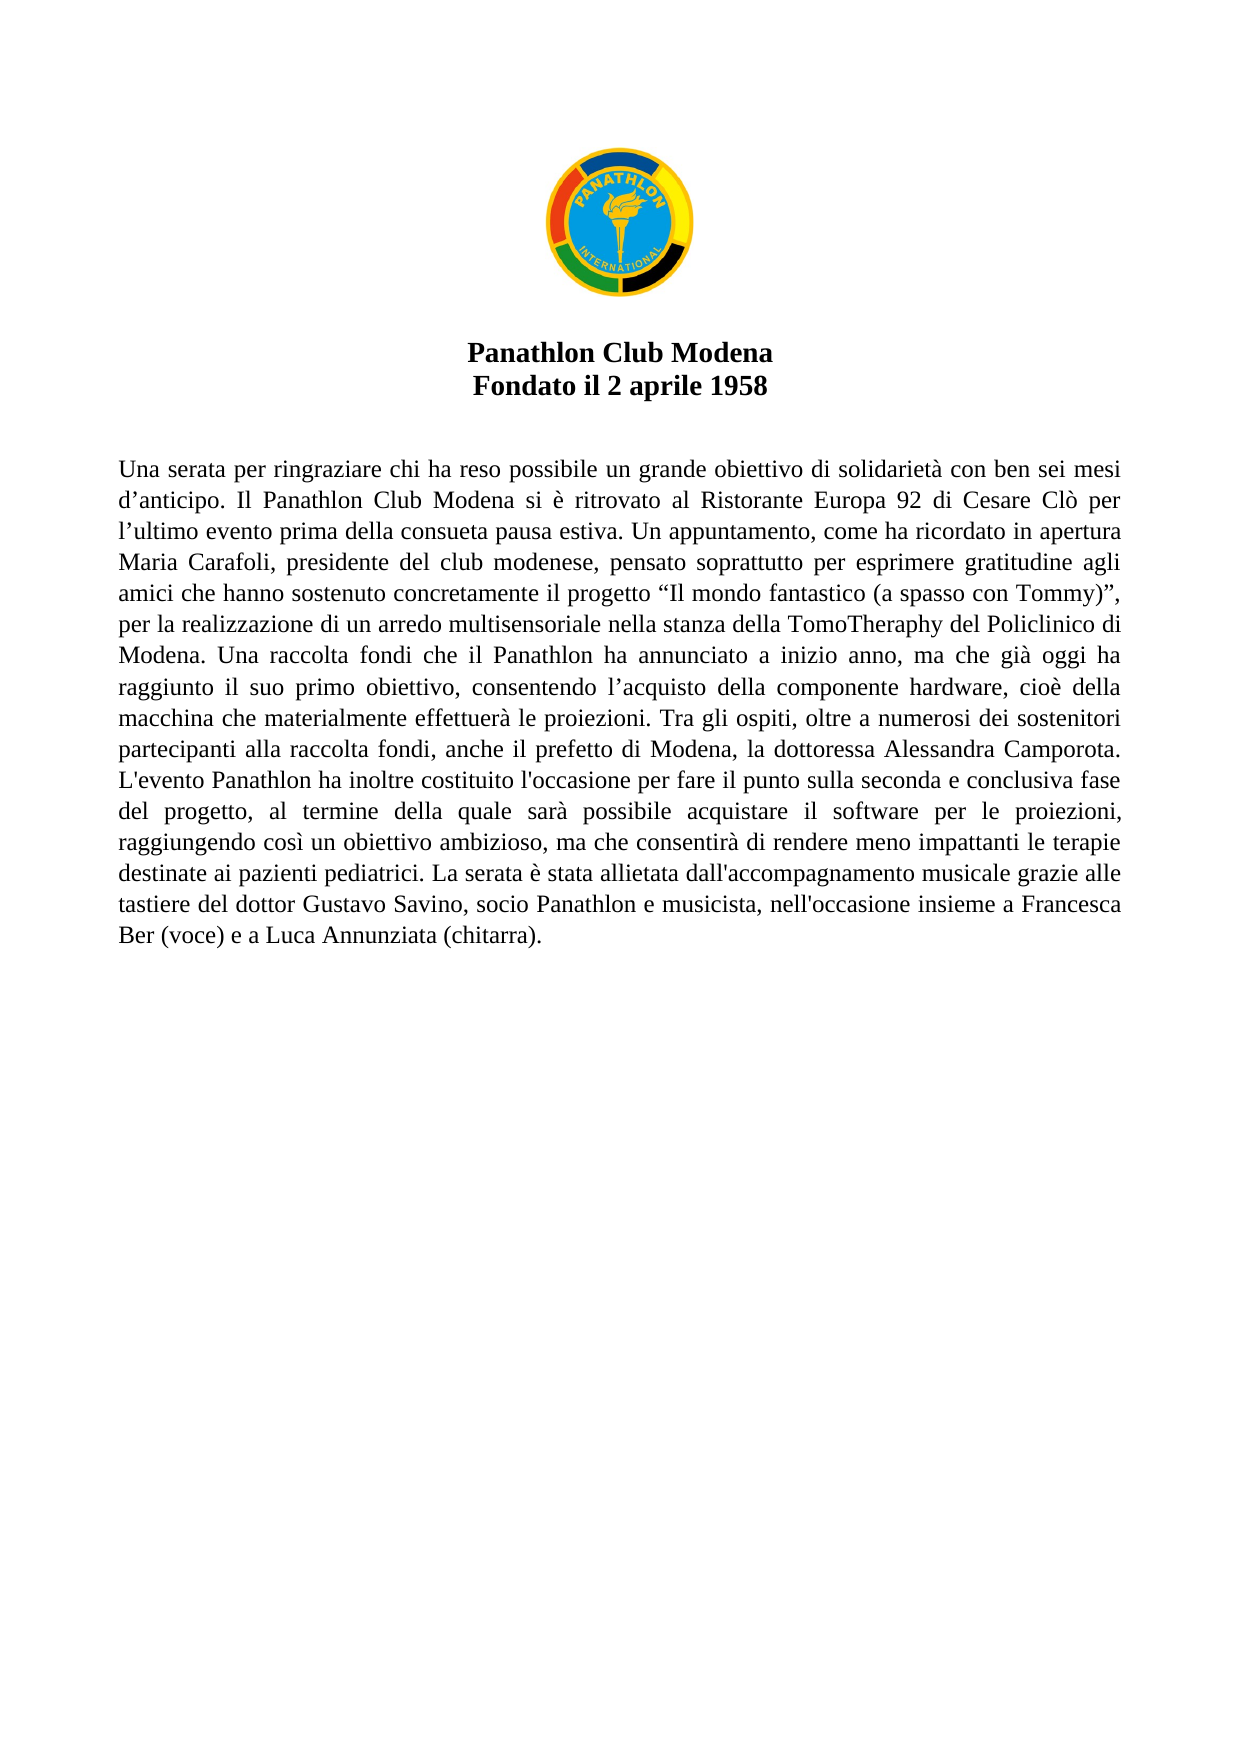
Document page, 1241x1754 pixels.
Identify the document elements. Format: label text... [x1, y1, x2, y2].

title Panathlon Club Modena Fondato il 2 aprile 1958 [467, 335, 774, 402]
text Una serata per ringraziare chi ha reso possibile un grande obiettivo di solidarietà con ben sei mesi d’anticipo. Il Panathlon Club Modena si è ritrovato al Ristorante Europa 92 di Cesare Clò per l’ultimo evento prima della consueta pausa estiva. Un appuntamento, come ha ricordato in apertura Maria Carafoli, presidente del club modenese, pensato soprattutto per esprimere gratitudine agli amici che hanno sostenuto concretamente il progetto “Il mondo fantastico (a spasso con Tommy)”, per la realizzazione di un arredo multisensoriale nella stanza della TomoTheraphy del Policlinico di Modena. Una raccolta fondi che il Panathlon ha annunciato a inizio anno, ma che già oggi ha raggiunto il suo primo obiettivo, consentendo l’acquisto della componente hardware, cioè della macchina che materialmente effettuerà le proiezioni. Tra gli ospiti, oltre a numerosi dei sostenitori partecipanti alla raccolta fondi, anche il prefetto di Modena, la dottoressa Alessandra Camporota. L'evento Panathlon ha inoltre costituito l'occasione per fare il punto sulla seconda e conclusiva fase del progetto, al termine della quale sarà possibile acquistare il software per le proiezioni, raggiungendo così un obiettivo ambizioso, ma che consentirà di rendere meno impattanti le terapie destinate ai pazienti pediatrici. La serata è stata allietata dall'accompagnamento musicale grazie alle tastiere del dottor Gustavo Savino, socio Panathlon e musicista, nell'occasione insieme a Francesca Ber (voce) e a Luca Annunziata (chitarra). [118, 454, 1122, 949]
picture [545, 147, 694, 297]
